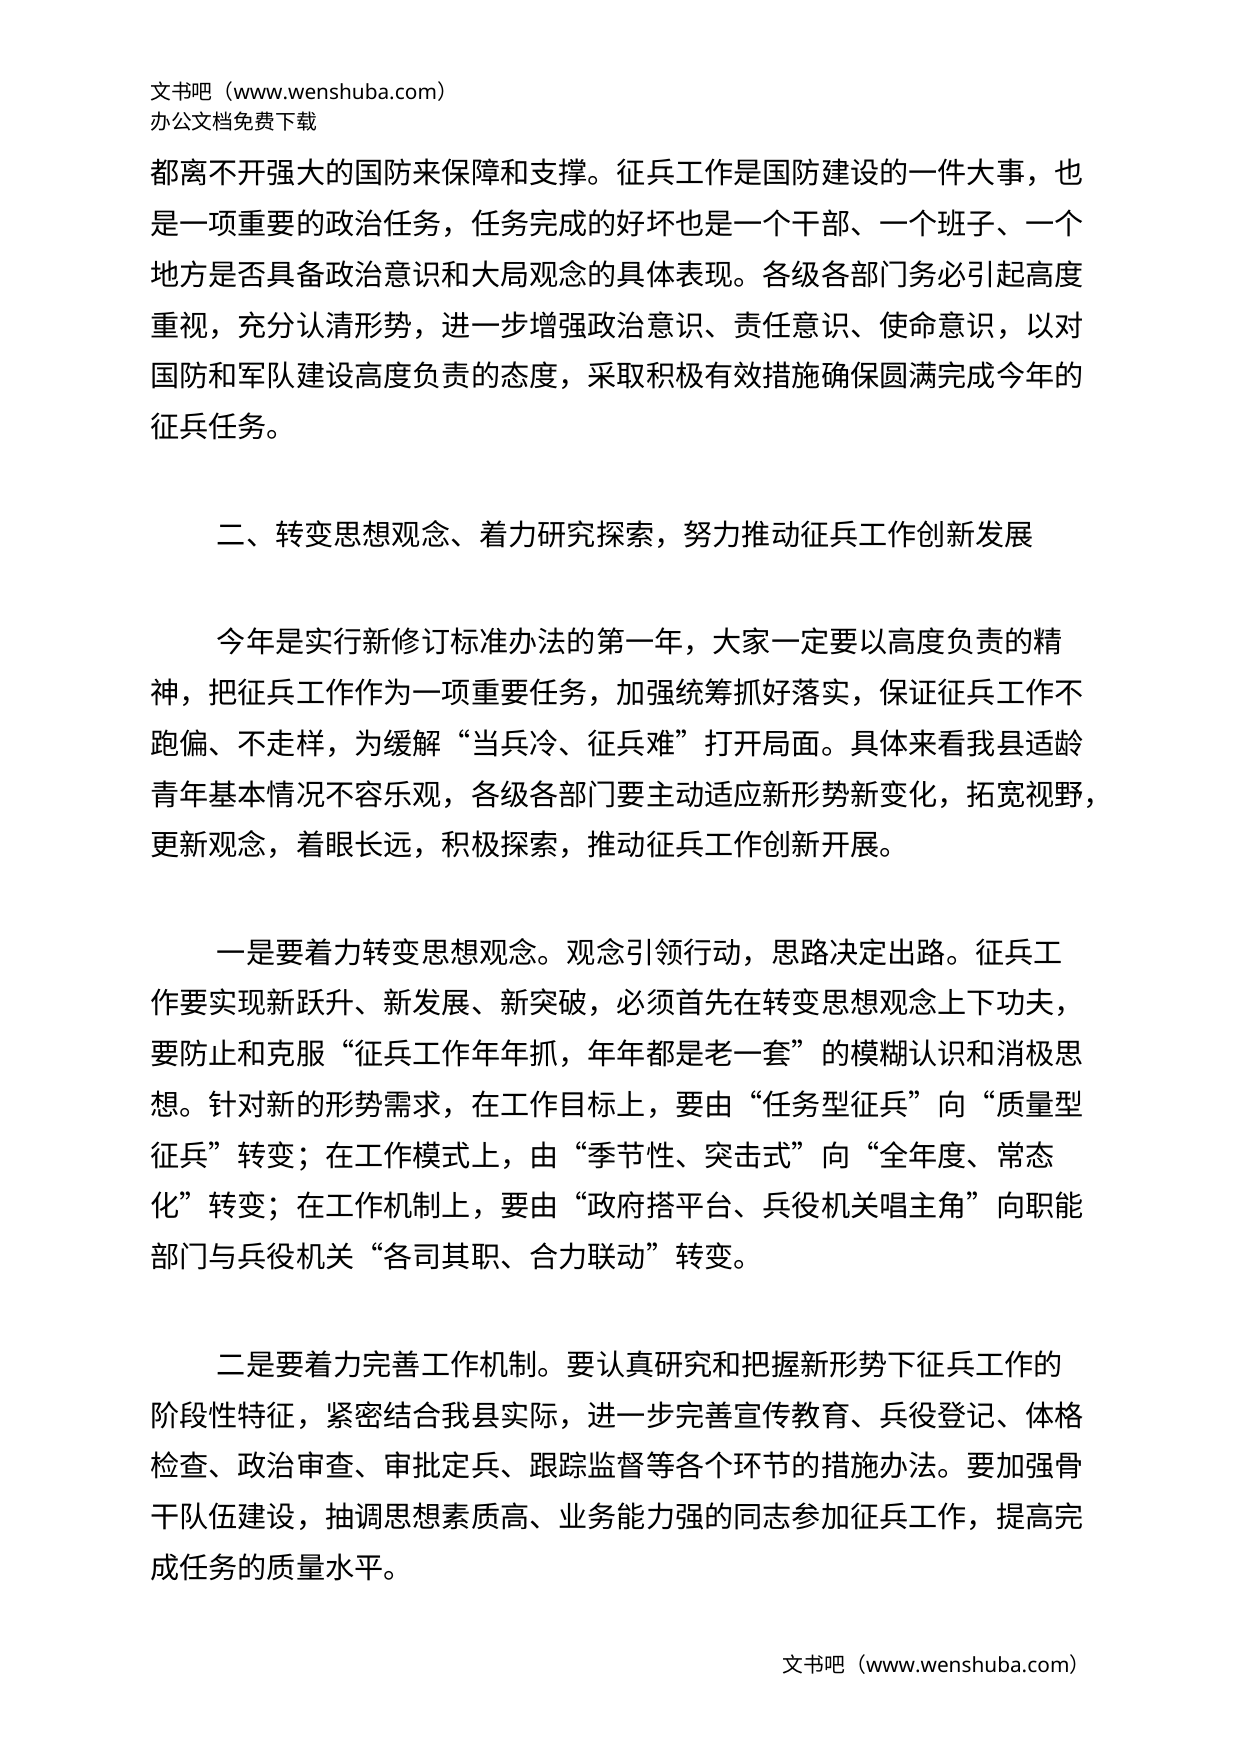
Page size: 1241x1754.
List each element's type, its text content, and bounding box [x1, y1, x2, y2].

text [150, 150, 1090, 446]
text 二是要着力完善工作机制。要认真研究和把握新形势下征兵工作的阶段性特征，紧密结合我县实际，进一步完善宣传教育、兵役登记、体格检查、政治审查、审批定兵、跟踪监督等各个环节的措施办法。要加强骨干队伍建设，抽调思想素质高、业务能力强的同志参加征兵工作，提高完成任务的质量水平。 [150, 1341, 1090, 1587]
text 一是要着力转变思想观念。观念引领行动，思路决定出路。征兵工作要实现新跃升、新发展、新突破，必须首先在转变思想观念上下功夫，要防止和克服“征兵工作年年抓，年年都是老一套”的模糊认识和消极思想。针对新的形势需求，在工作目标上，要由“任务型征兵”向“质量型征兵”转变；在工作模式上，由“季节性、突击式”向“全年度、常态化”转变；在工作机制上，要由“政府搭平台、兵役机关唱主角”向职能部门与兵役机关“各司其职、合力联动”转变。 [150, 929, 1090, 1276]
text 今年是实行新修订标准办法的第一年，大家一定要以高度负责的精神，把征兵工作作为一项重要任务，加强统筹抓好落实，保证征兵工作不跑偏、不走样，为缓解“当兵冷、征兵难”打开局面。具体来看我县适龄青年基本情况不容乐观，各级各部门要主动适应新形势新变化，拓宽视野，更新观念，着眼长远，积极探索，推动征兵工作创新开展。 [150, 619, 1090, 864]
text 二、转变思想观念、着力研究探索，努力推动征兵工作创新发展 [150, 511, 1090, 553]
